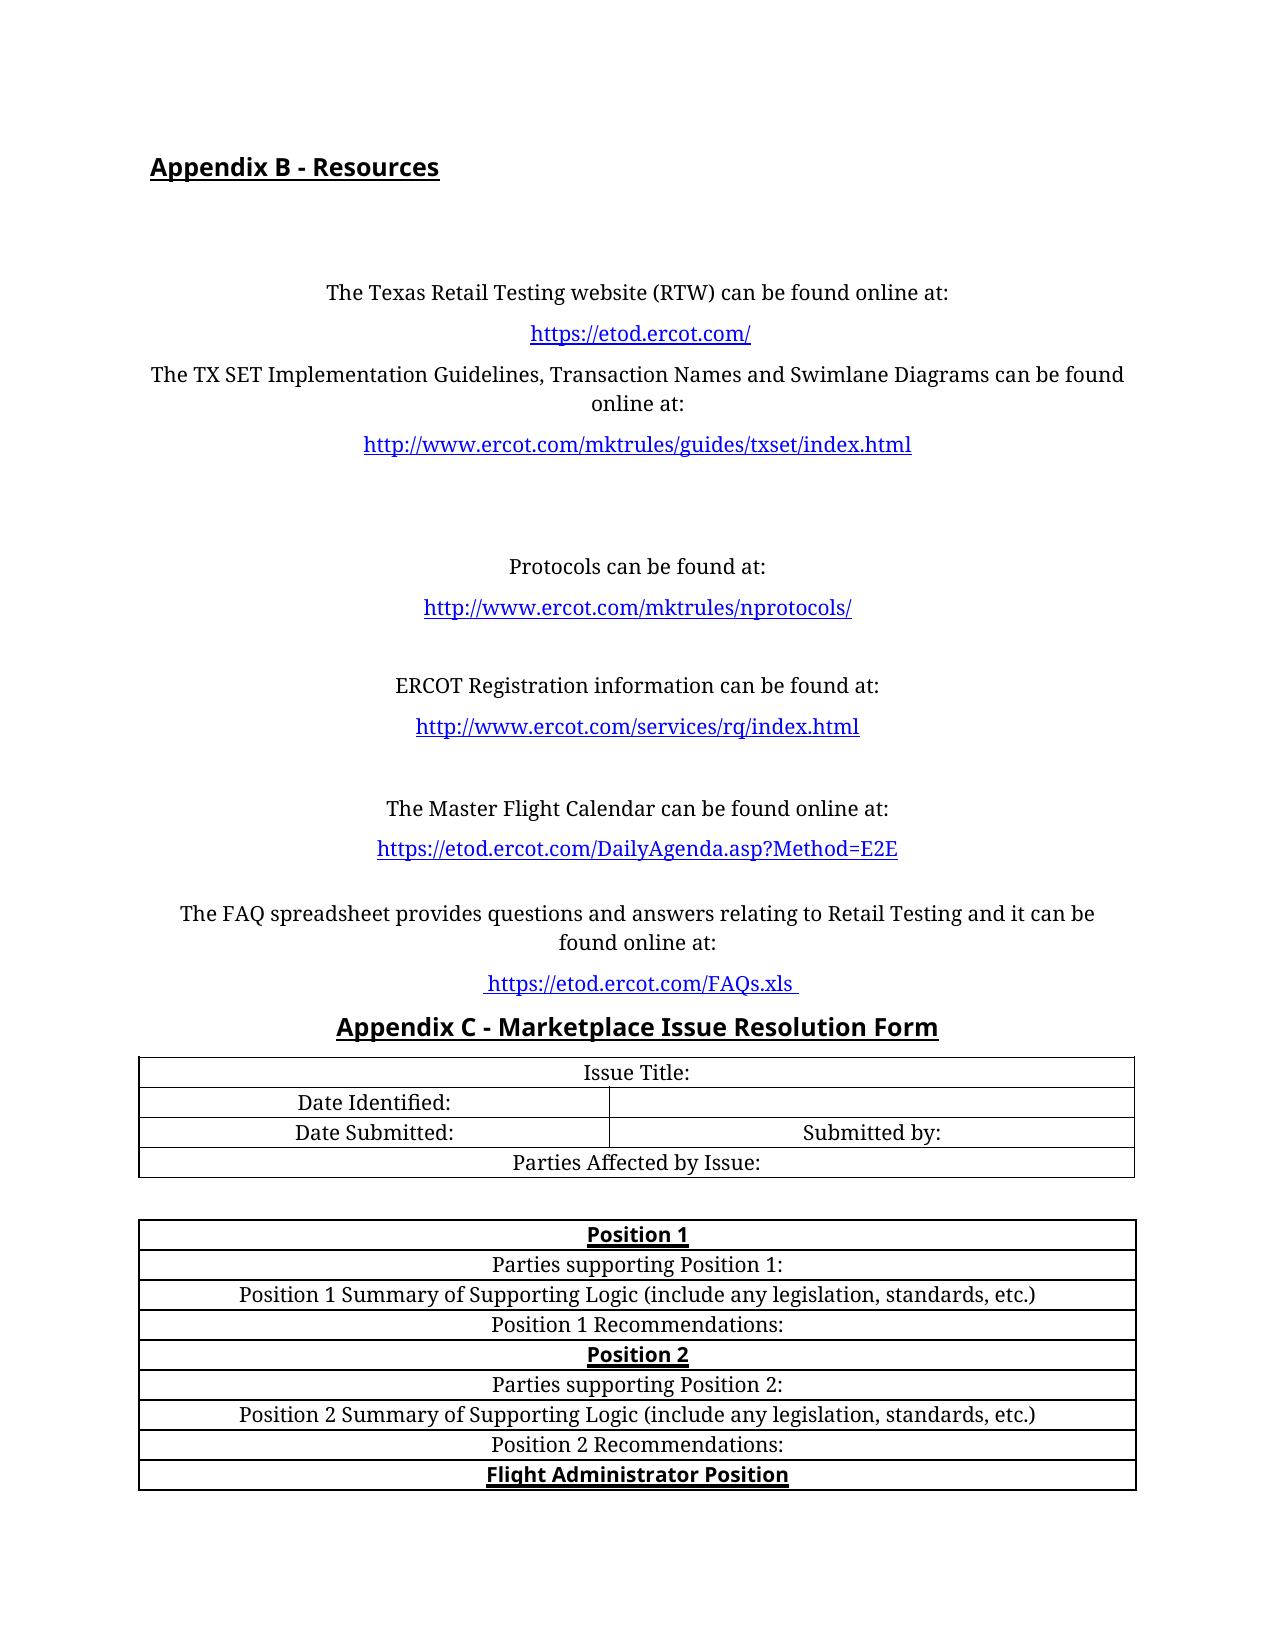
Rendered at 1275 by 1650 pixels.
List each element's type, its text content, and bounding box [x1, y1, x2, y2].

text The FAQ spreadsheet provides questions and answers relating to Retail Testing and it can be found online at: [150, 899, 1125, 956]
table_cell Position 1 Recommendations: [140, 1311, 1135, 1339]
table_cell Date Identified: [140, 1088, 609, 1116]
table_header Issue Title: [140, 1058, 1134, 1086]
text https://etod.ercot.com/FAQs.xls [150, 969, 1125, 997]
text http://www.ercot.com/mktrules/nprotocols/ [150, 593, 1125, 622]
table_cell Position 2 Recommendations: [140, 1431, 1135, 1459]
text The Texas Retail Testing website (RTW) can be found online at: [150, 278, 1125, 307]
table_cell Submitted by: [610, 1118, 1134, 1146]
text http://www.ercot.com/services/rq/index.html [150, 712, 1125, 740]
text Protocols can be found at: [150, 552, 1125, 581]
table_cell Flight Administrator Position [140, 1461, 1135, 1489]
text The TX SET Implementation Guidelines, Transaction Names and Swimlane Diagrams can be found online at: [150, 360, 1125, 417]
text The Master Flight Calendar can be found online at: [150, 794, 1125, 822]
table_cell Parties Affected by Issue: [140, 1148, 1134, 1176]
text https://etod.ercot.com/ [150, 319, 1125, 348]
table_cell Position 1 Summary of Supporting Logic (include any legislation, standards, etc.) [140, 1281, 1135, 1309]
table_cell Position 2 [140, 1341, 1135, 1369]
table_cell Parties supporting Position 1: [140, 1251, 1135, 1279]
text Appendix C - Marketplace Issue Resolution Form [150, 1010, 1125, 1044]
table_cell Parties supporting Position 2: [140, 1371, 1135, 1399]
subtitle Appendix B - Resources [150, 150, 1125, 184]
text https://etod.ercot.com/DailyAgenda.asp?Method=E2E [150, 834, 1125, 863]
table_header Position 1 [140, 1221, 1135, 1249]
text http://www.ercot.com/mktrules/guides/txset/index.html [150, 430, 1125, 458]
text ERCOT Registration information can be found at: [150, 671, 1125, 699]
table_cell Date Submitted: [140, 1118, 609, 1146]
table_cell Position 2 Summary of Supporting Logic (include any legislation, standards, etc.) [140, 1401, 1135, 1429]
table_cell [610, 1088, 1134, 1116]
